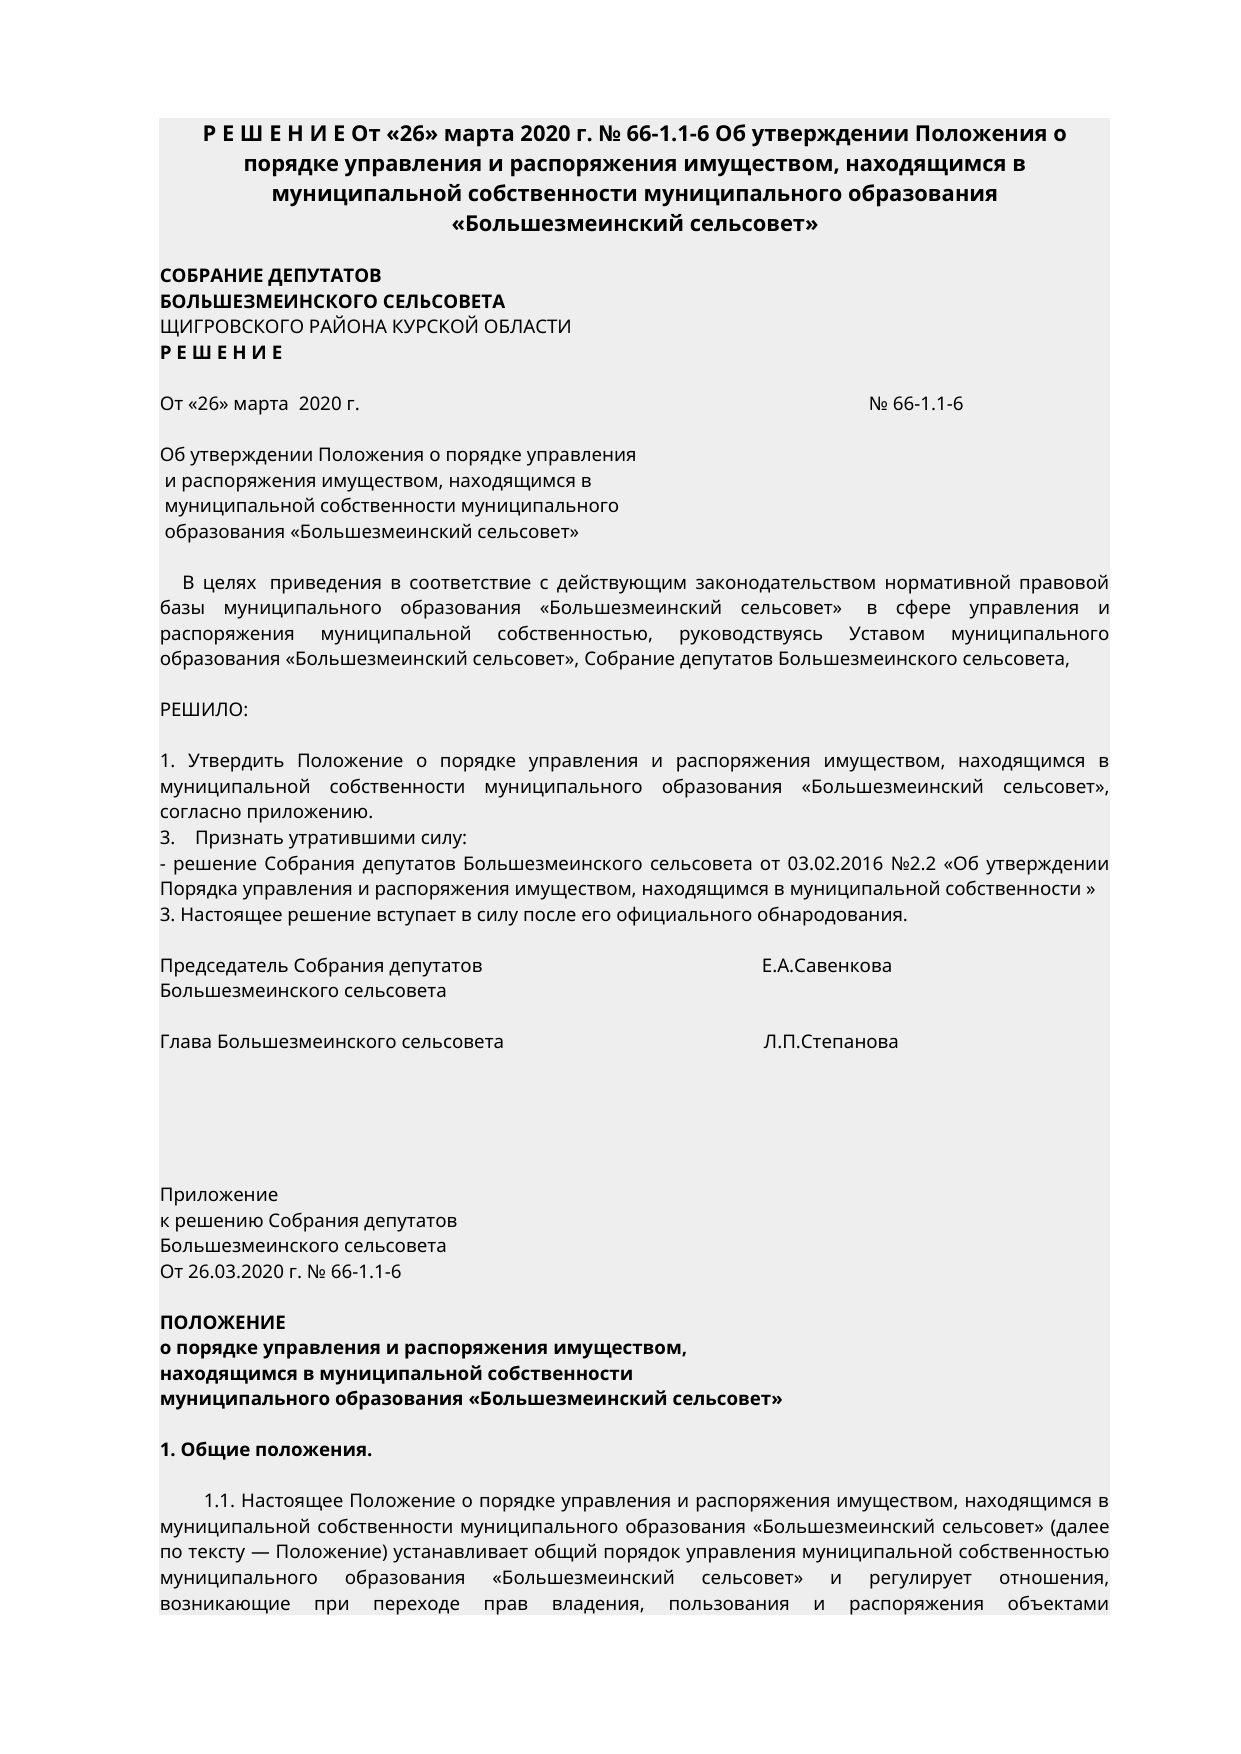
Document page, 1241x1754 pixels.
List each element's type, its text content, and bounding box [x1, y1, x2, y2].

text находящимся в муниципальной собственности [159, 1360, 1110, 1386]
text 3. Признать утратившими силу: [159, 824, 1110, 850]
text 1. Общие положения. [159, 1437, 1110, 1462]
text Председатель Собрания депутатов Е.А.Савенкова [159, 952, 1110, 977]
text От «26» марта 2020 г. № 66-1.1-6 [159, 390, 1110, 416]
text РЕШИЛО: [159, 697, 1110, 722]
text к решению Собрания депутатов [159, 1207, 1110, 1233]
text От 26.03.2020 г. № 66-1.1-6 [159, 1258, 1110, 1284]
text СОБРАНИЕ ДЕПУТАТОВ [159, 263, 1110, 288]
text ЩИГРОВСКОГО РАЙОНА КУРСКОЙ ОБЛАСТИ [159, 314, 1110, 339]
text муниципальной собственности муниципального [159, 492, 1110, 518]
text образования «Большезмеинский сельсовет» [159, 518, 1110, 543]
text ПОЛОЖЕНИЕ о порядке управления и распоряжения имуществом, [159, 1309, 1110, 1360]
text БОЛЬШЕЗМЕИНСКОГО СЕЛЬСОВЕТА [159, 288, 1110, 314]
text Приложение [159, 1182, 1110, 1207]
text - решение Собрания депутатов Большезмеинского сельсовета от 03.02.2016 №2.2 «Об утверждении Порядка управления и распоряжения имуществом, находящимся в муниципальной собственности » [159, 850, 1110, 901]
text муниципального образования «Большезмеинский сельсовет» [159, 1386, 1110, 1411]
text 3. Настоящее решение вступает в силу после его официального обнародования. [159, 901, 1110, 926]
text Большезмеинского сельсовета [159, 977, 1110, 1003]
text Р Е Ш Е Н И Е [159, 339, 1110, 365]
text Р Е Ш Е Н И Е От «26» марта 2020 г. № 66-1.1-6 Об утверждении Положения о порядке управления и распоряжения имуществом, находящимся в муниципальной собственности муниципального образования «Большезмеинский сельсовет» [159, 118, 1110, 237]
text Об утверждении Положения о порядке управления [159, 441, 1110, 467]
text В целях приведения в соответствие с действующим законодательством нормативной правовой базы муниципального образования «Большезмеинский сельсовет» в сфере управления и распоряжения муниципальной собственностью, руководствуясь Уставом муниципального образования «Большезмеинский сельсовет», Собрание депутатов Большезмеинского сельсовета, [159, 569, 1110, 671]
text 1. Утвердить Положение о порядке управления и распоряжения имуществом, находящимся в муниципальной собственности муниципального образования «Большезмеинский сельсовет», согласно приложению. [159, 748, 1110, 824]
text Большезмеинского сельсовета [159, 1233, 1110, 1258]
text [159, 1462, 1110, 1615]
text Глава Большезмеинского сельсовета Л.П.Степанова [159, 1028, 1110, 1054]
text и распоряжения имуществом, находящимся в [159, 467, 1110, 492]
